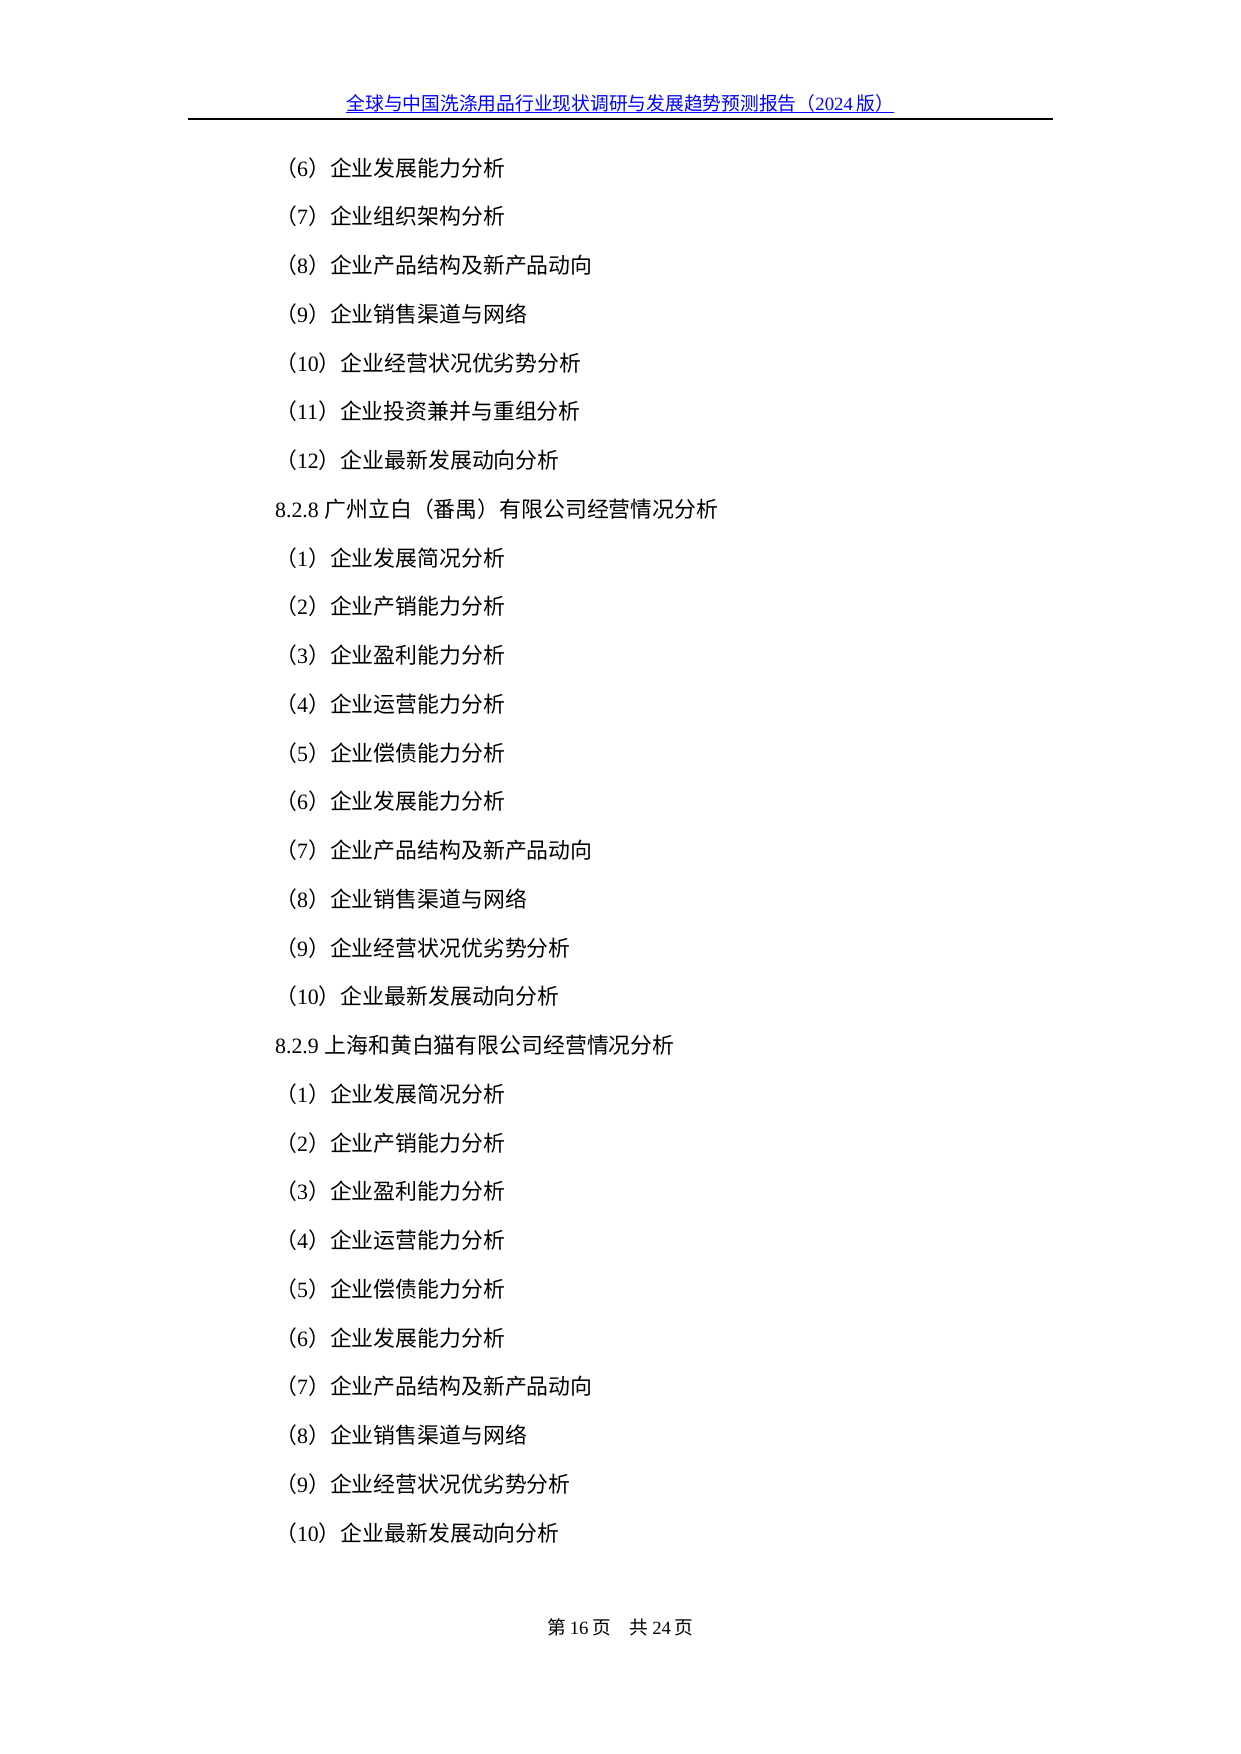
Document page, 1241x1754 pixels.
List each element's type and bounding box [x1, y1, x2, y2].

text [187, 150, 1053, 1548]
